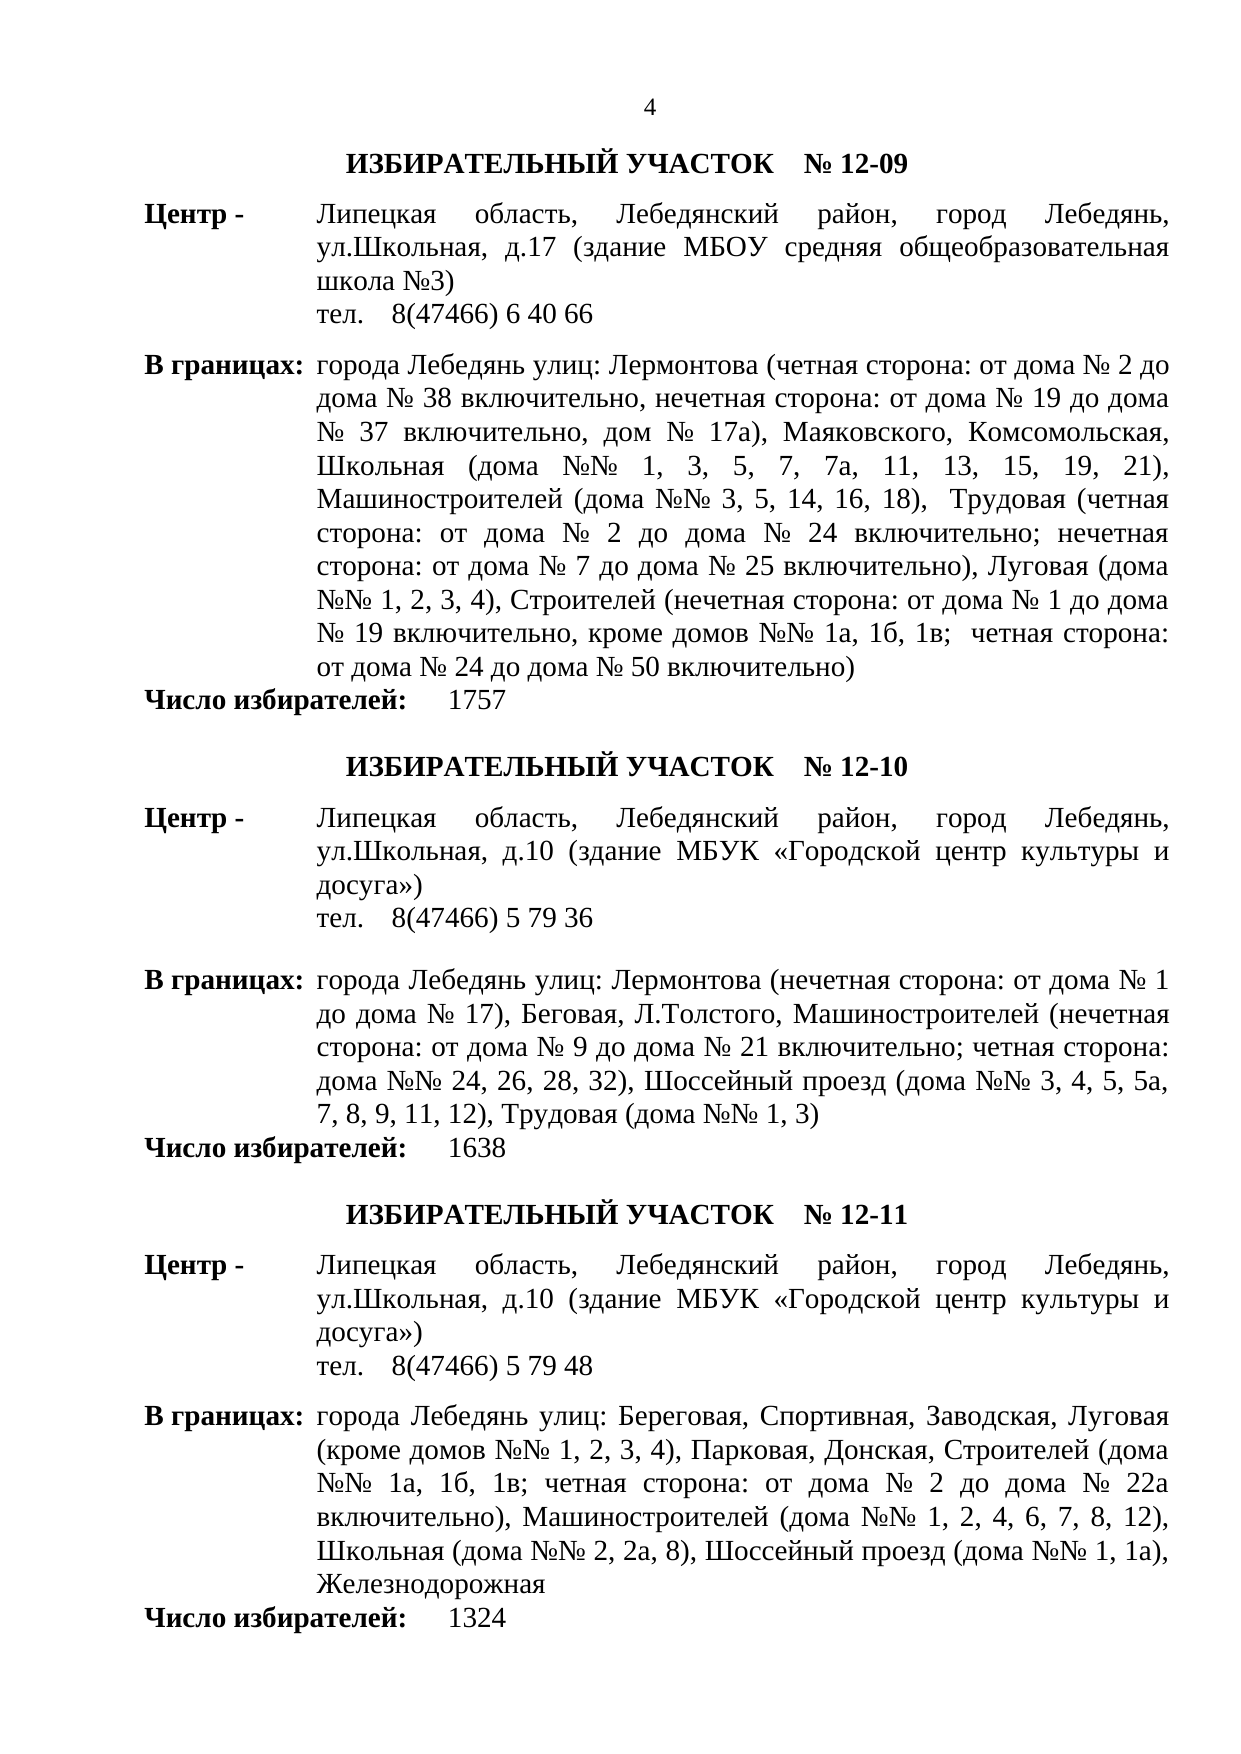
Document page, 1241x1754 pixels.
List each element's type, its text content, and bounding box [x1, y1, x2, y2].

table_cell Центр - [133, 1248, 305, 1398]
table_cell Липецкая область, Лебедянский район, город Лебедянь, ул.Школьная, д.10 (здание МБУК «Городской центр культуры и досуга») [305, 1248, 1181, 1348]
table_cell 1638 [436, 1130, 1181, 1197]
table_cell Число избирателей: [133, 683, 436, 749]
table_cell ИЗБИРАТЕЛЬНЫЙ УЧАСТОК [133, 1197, 785, 1247]
table_cell 1757 [436, 683, 1181, 749]
table_cell № 12-10 [785, 750, 1181, 800]
table_cell Центр - [133, 196, 305, 347]
table_cell ИЗБИРАТЕЛЬНЫЙ УЧАСТОК [133, 750, 785, 800]
table_cell Липецкая область, Лебедянский район, город Лебедянь, ул.Школьная, д.10 (здание МБУК «Городской центр культуры и досуга») [305, 800, 1181, 900]
table_cell 8(47466) 5 79 48 [380, 1348, 1181, 1398]
table_cell Число избирателей: [133, 1130, 436, 1197]
table_cell В границах: [133, 1399, 305, 1600]
table_cell тел. [305, 900, 380, 962]
table_cell Центр - [133, 800, 305, 962]
table_cell города Лебедянь улиц: Береговая, Спортивная, Заводская, Луговая (кроме домов №№ 1, 2, 3, 4), Парковая, Донская, Строителей (дома №№ 1а, 1б, 1в; четная сторона: от дома № 2 до дома № 22а включительно), Машиностроителей (дома №№ 1, 2, 4, 6, 7, 8, 12), Школьная (дома №№ 2, 2а, 8), Шоссейный проезд (дома №№ 1, 1а), Железнодорожная [305, 1399, 1181, 1600]
table_cell ИЗБИРАТЕЛЬНЫЙ УЧАСТОК [133, 146, 785, 196]
table_cell № 12-09 [785, 146, 1181, 196]
table_cell В границах: [133, 963, 305, 1130]
table_cell 8(47466) 6 40 66 [380, 297, 1181, 347]
table_cell 8(47466) 5 79 36 [380, 900, 1181, 962]
table_cell города Лебедянь улиц: Лермонтова (нечетная сторона: от дома № 1 до дома № 17), Беговая, Л.Толстого, Машиностроителей (нечетная сторона: от дома № 9 до дома № 21 включительно; четная сторона: дома №№ 24, 26, 28, 32), Шоссейный проезд (дома №№ 3, 4, 5, 5а, 7, 8, 9, 11, 12), Трудовая (дома №№ 1, 3) [305, 963, 1181, 1130]
table_cell Липецкая область, Лебедянский район, город Лебедянь, ул.Школьная, д.17 (здание МБОУ средняя общеобразовательная школа №3) [305, 196, 1181, 297]
table_cell тел. [305, 1348, 380, 1398]
table_cell 1324 [436, 1600, 1181, 1633]
table_cell В границах: [133, 347, 305, 682]
table_cell Число избирателей: [133, 1600, 436, 1633]
table_cell тел. [305, 297, 380, 347]
table_cell № 12-11 [785, 1197, 1181, 1247]
table_cell города Лебедянь улиц: Лермонтова (четная сторона: от дома № 2 до дома № 38 включительно, нечетная сторона: от дома № 19 до дома № 37 включительно, дом № 17а), Маяковского, Комсомольская, Школьная (дома №№ 1, 3, 5, 7, 7а, 11, 13, 15, 19, 21), Машиностроителей (дома №№ 3, 5, 14, 16, 18), Трудовая (четная сторона: от дома № 2 до дома № 24 включительно; нечетная сторона: от дома № 7 до дома № 25 включительно), Луговая (дома №№ 1, 2, 3, 4), Строителей (нечетная сторона: от дома № 1 до дома № 19 включительно, кроме домов №№ 1а, 1б, 1в; четная сторона: от дома № 24 до дома № 50 включительно) [305, 347, 1181, 682]
